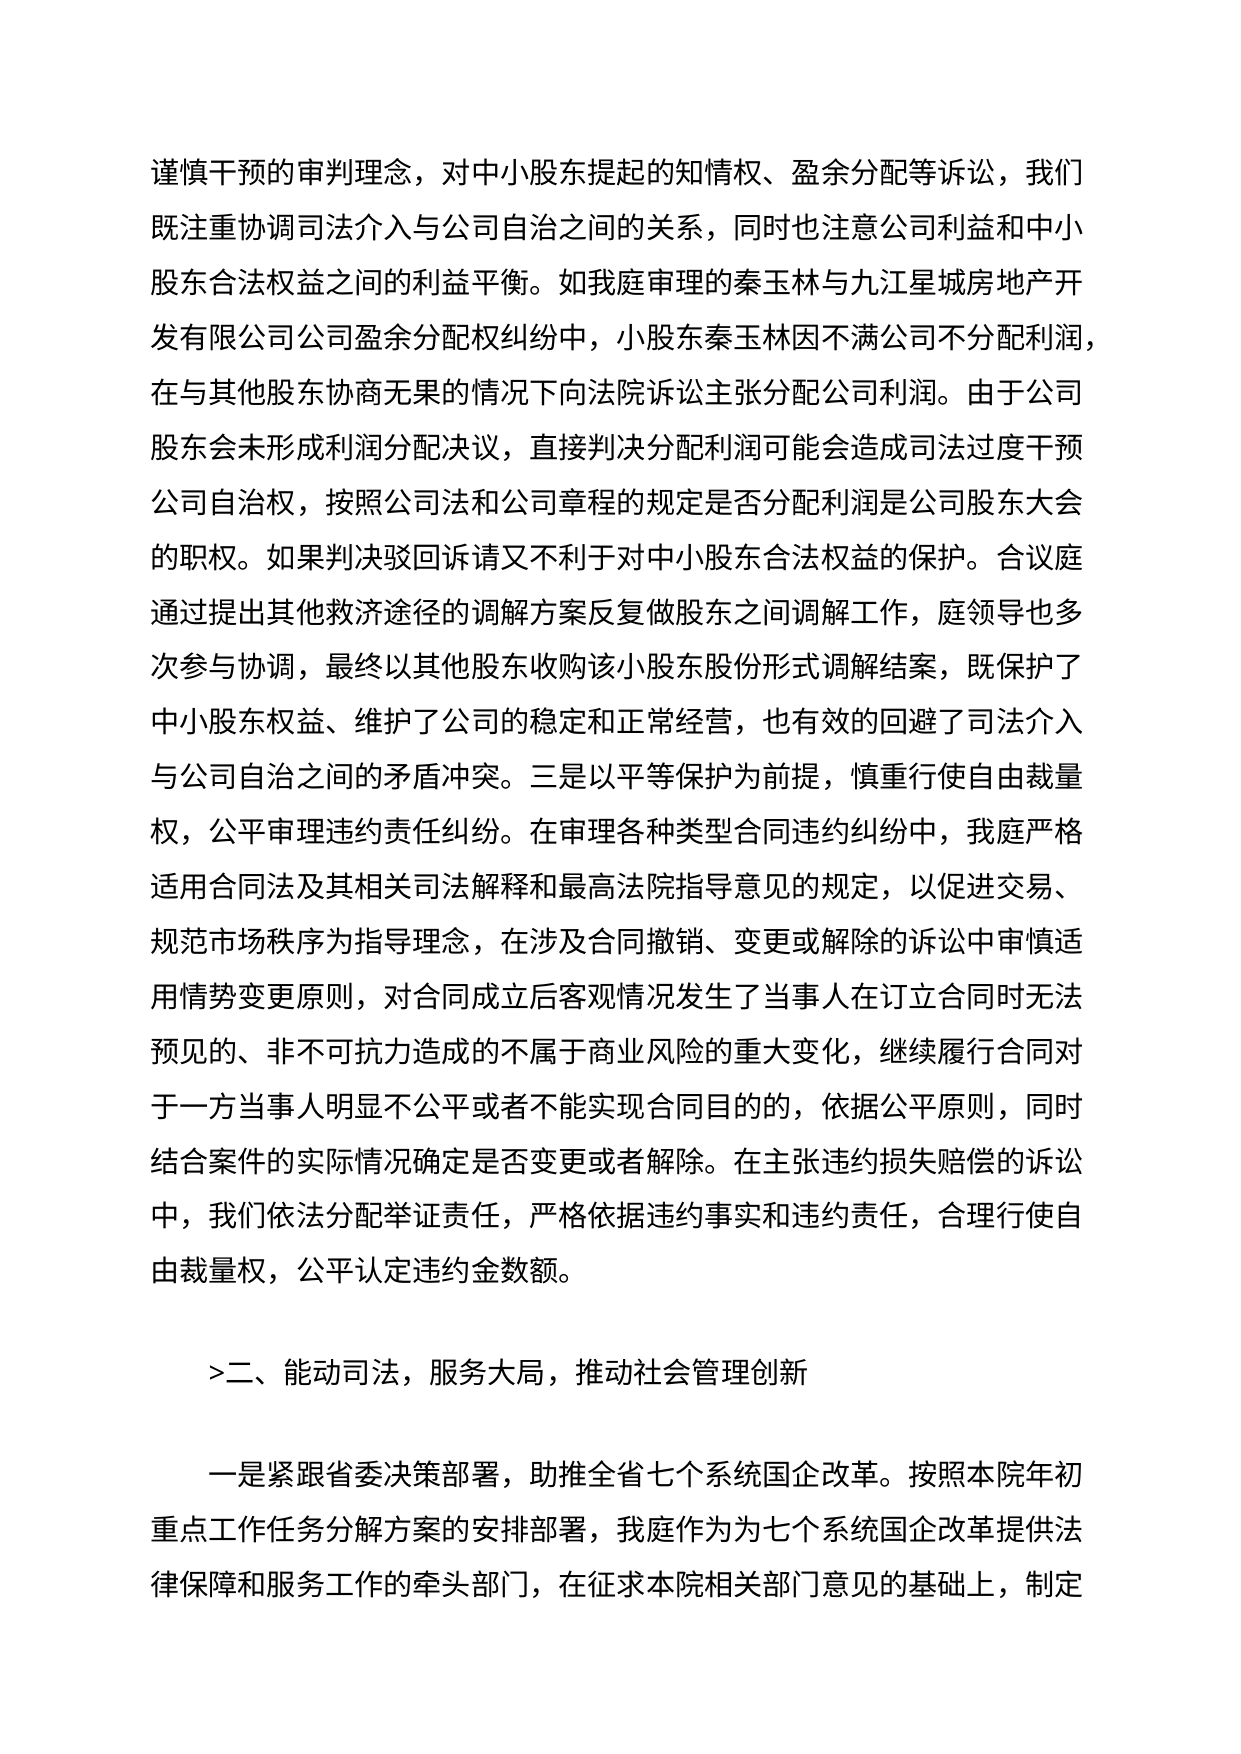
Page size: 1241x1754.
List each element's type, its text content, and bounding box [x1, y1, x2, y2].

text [150, 1452, 1090, 1604]
text >二、能动司法，服务大局，推动社会管理创新 [150, 1350, 1090, 1392]
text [150, 150, 1090, 1290]
